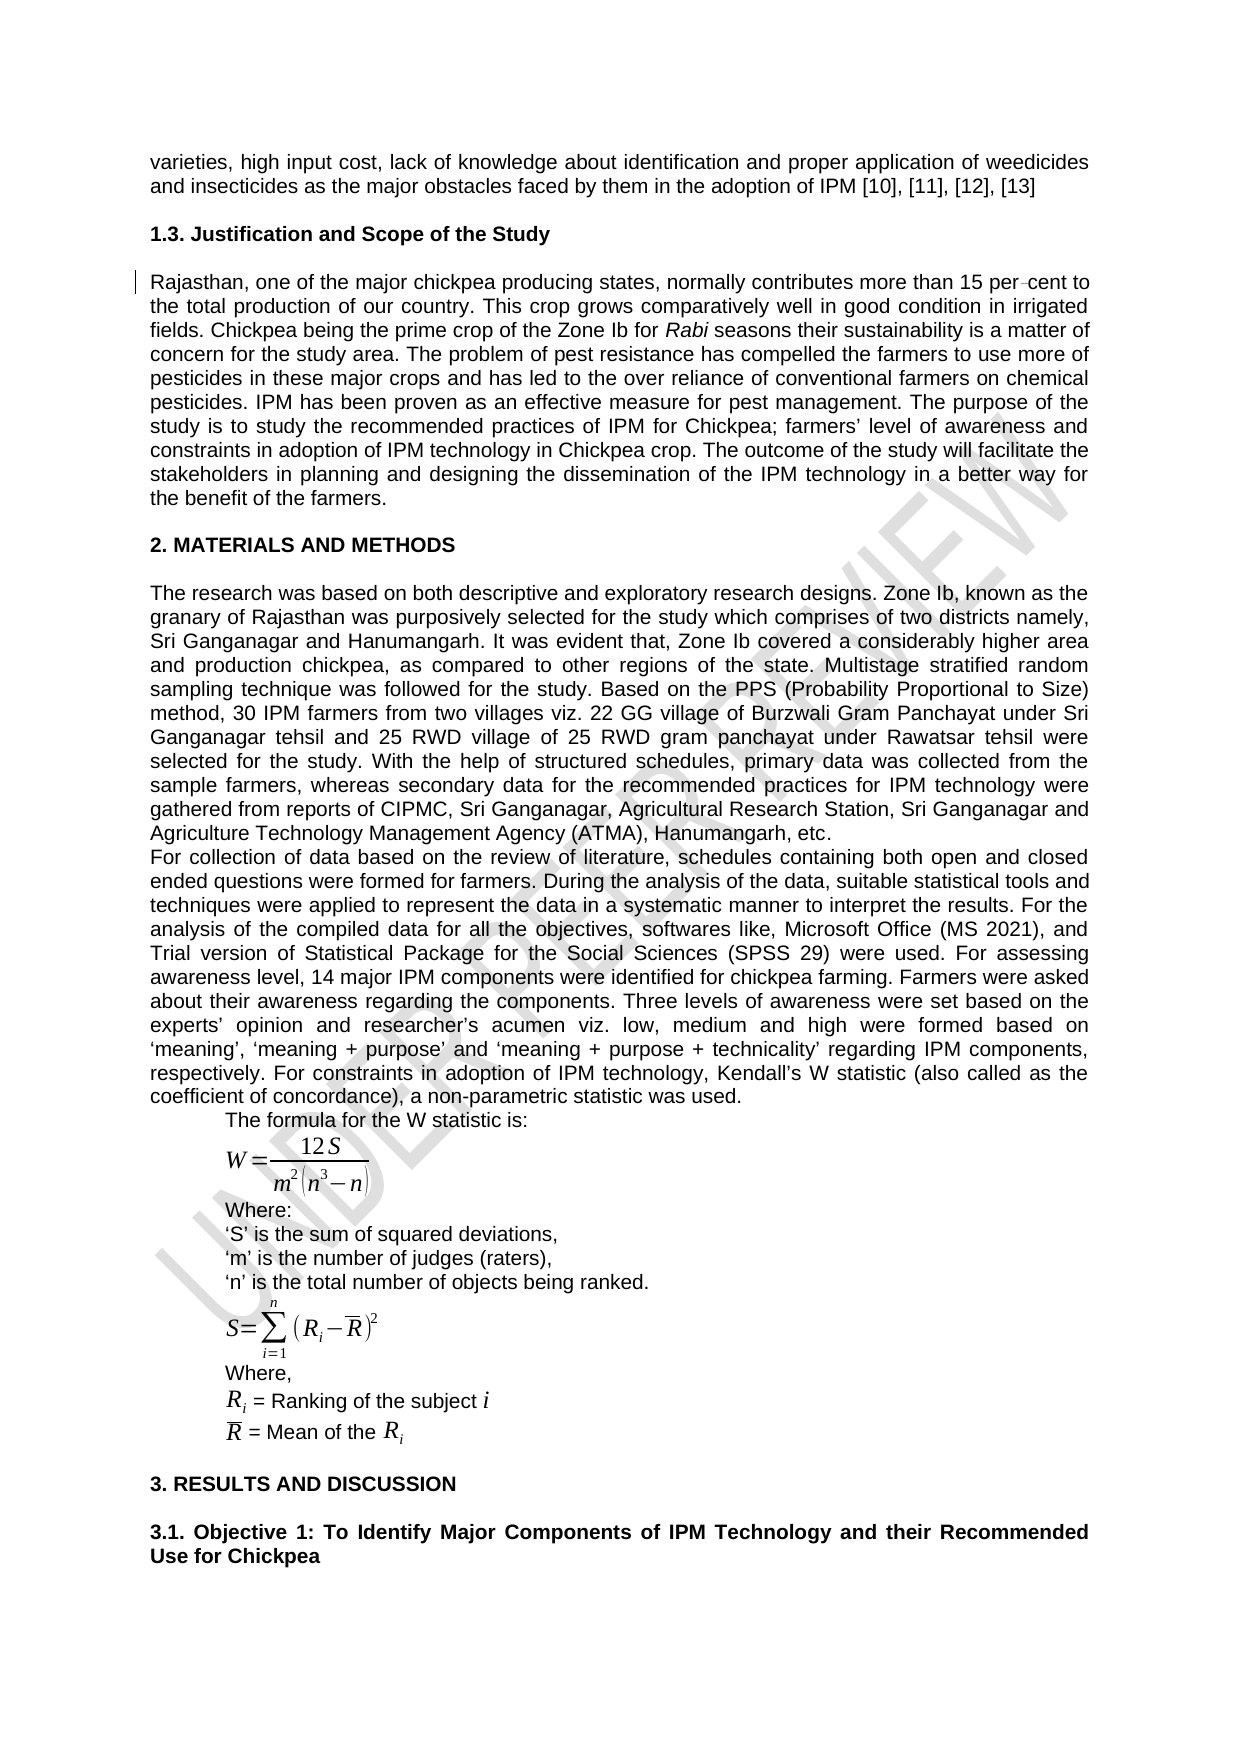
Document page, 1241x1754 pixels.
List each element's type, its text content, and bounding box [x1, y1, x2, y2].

text Where: [225, 1198, 1090, 1222]
text For collection of data based on the review of literature, schedules containing both open and closed ended questions were formed for farmers. During the analysis of the data, suitable statistical tools and techniques were applied to represent the data in a systematic manner to interpret the results. For the analysis of the compiled data for all the objectives, softwares like, Microsoft Office (MS 2021), and Trial version of Statistical Package for the Social Sciences (SPSS 29) were used. For assessing awareness level, 14 major IPM components were identified for chickpea farming. Farmers were asked about their awareness regarding the components. Three levels of awareness were set based on the experts’ opinion and researcher’s acumen viz. low, medium and high were formed based on ‘meaning’, ‘meaning + purpose’ and ‘meaning + purpose + technicality’ regarding IPM components, respectively. For constraints in adoption of IPM technology, Kendall’s W statistic (also called as the coefficient of concordance), a non-parametric statistic was used. [150, 845, 1090, 1108]
text ‘S’ is the sum of squared deviations, [225, 1222, 1090, 1246]
text The formula for the W statistic is: [225, 1108, 1090, 1132]
text 3.1. Objective 1: To Identify Major Components of IPM Technology and their Recommended Use for Chickpea [150, 1520, 1090, 1568]
text ‘m’ is the number of judges (raters), [225, 1246, 1090, 1270]
text Rajasthan, one of the major chickpea producing states, normally contributes more than 15 percent to the total production of our country. This crop grows comparatively well in good condition in irrigated fields. Chickpea being the prime crop of the Zone Ib for Rabi seasons their sustainability is a matter of concern for the study area. The problem of pest resistance has compelled the farmers to use more of pesticides in these major crops and has led to the over reliance of conventional farmers on chemical pesticides. IPM has been proven as an effective measure for pest management. The purpose of the study is to study the recommended practices of IPM for Chickpea; farmers’ level of awareness and constraints in adoption of IPM technology in Chickpea crop. The outcome of the study will facilitate the stakeholders in planning and designing the dissemination of the IPM technology in a better way for the benefit of the farmers. [150, 270, 1090, 509]
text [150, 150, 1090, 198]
text 2. MATERIALS AND METHODS [150, 533, 1090, 557]
text The research was based on both descriptive and exploratory research designs. Zone Ib, known as the granary of Rajasthan was purposively selected for the study which comprises of two districts namely, Sri Ganganagar and Hanumangarh. It was evident that, Zone Ib covered a considerably higher area and production chickpea, as compared to other regions of the state. Multistage stratified random sampling technique was followed for the study. Based on the PPS (Probability Proportional to Size) method, 30 IPM farmers from two villages viz. 22 GG village of Burzwali Gram Panchayat under Sri Ganganagar tehsil and 25 RWD village of 25 RWD gram panchayat under Rawatsar tehsil were selected for the study. With the help of structured schedules, primary data was collected from the sample farmers, whereas secondary data for the recommended practices for IPM technology were gathered from reports of CIPMC, Sri Ganganagar, Agricultural Research Station, Sri Ganganagar and Agriculture Technology Management Agency (ATMA), Hanumangarh, etc. [150, 581, 1090, 845]
text = Ranking of the subject [225, 1385, 1090, 1417]
text = Mean of the [225, 1417, 1090, 1448]
text 1.3. Justification and Scope of the Study [150, 222, 1090, 246]
text 3. RESULTS AND DISCUSSION [150, 1472, 1090, 1496]
text Where, [225, 1361, 1090, 1385]
text ‘n’ is the total number of objects being ranked. [225, 1270, 1090, 1294]
